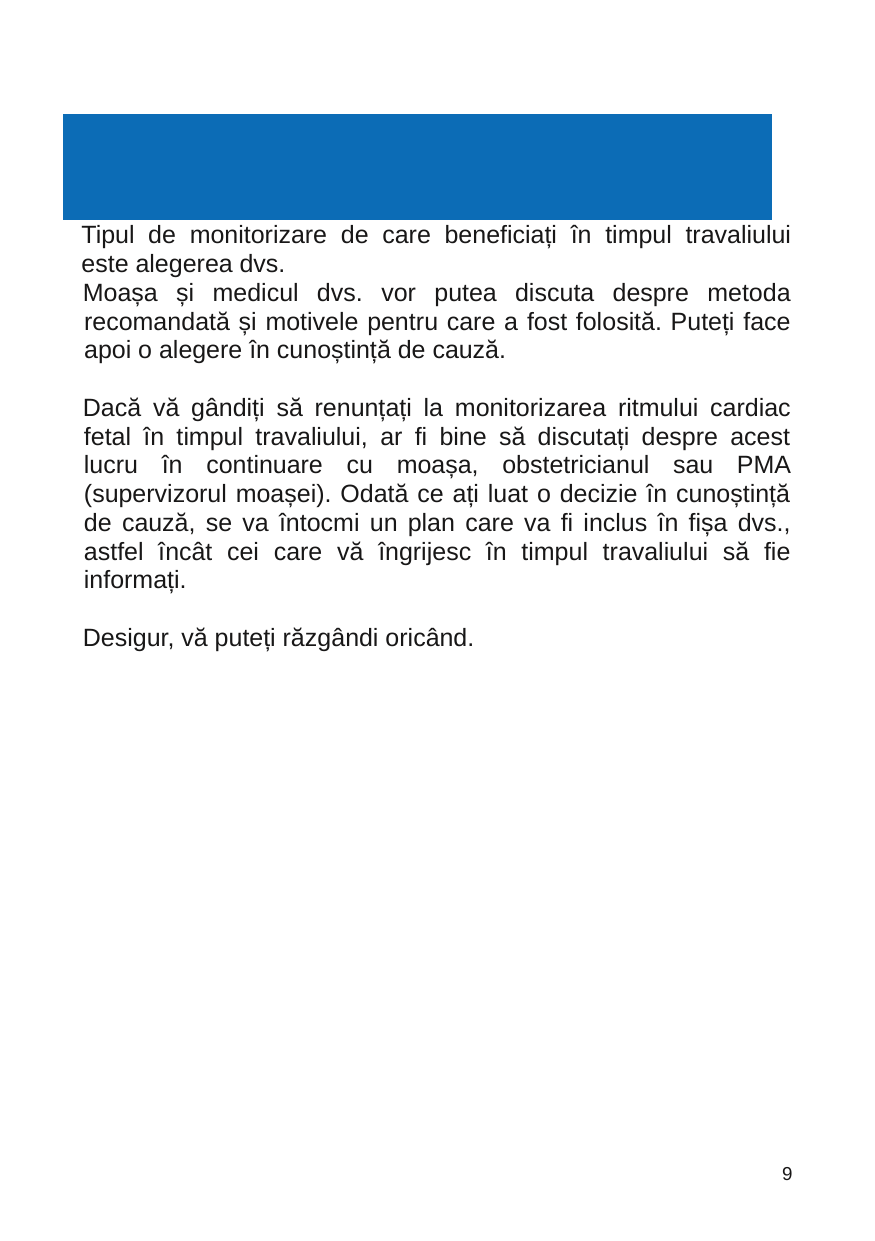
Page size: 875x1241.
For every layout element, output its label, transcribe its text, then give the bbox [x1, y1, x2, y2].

text Dacă vă gândiți să renunțați la monitorizarea ritmului cardiac fetal în timpul travaliului, ar fi bine să discutați despre acest lucru în continuare cu moașa, obstetricianul sau PMA (supervizorul moașei). Odată ce ați luat o decizie în cunoștință de cauză, se va întocmi un plan care va fi inclus în fișa dvs., astfel încât cei care vă îngrijesc în timpul travaliului să fie informați. [83, 393, 792, 594]
text Moașa și medicul dvs. vor putea discuta despre metoda recomandată și motivele pentru care a fost folosită. Puteți face apoi o alegere în cunoștință de cauză. [83, 278, 792, 364]
text Tipul de monitorizare de care beneficiați în timpul travaliului este alegerea dvs. [81, 114, 792, 278]
text Desigur, vă puteți răzgândi oricând. [83, 623, 792, 651]
